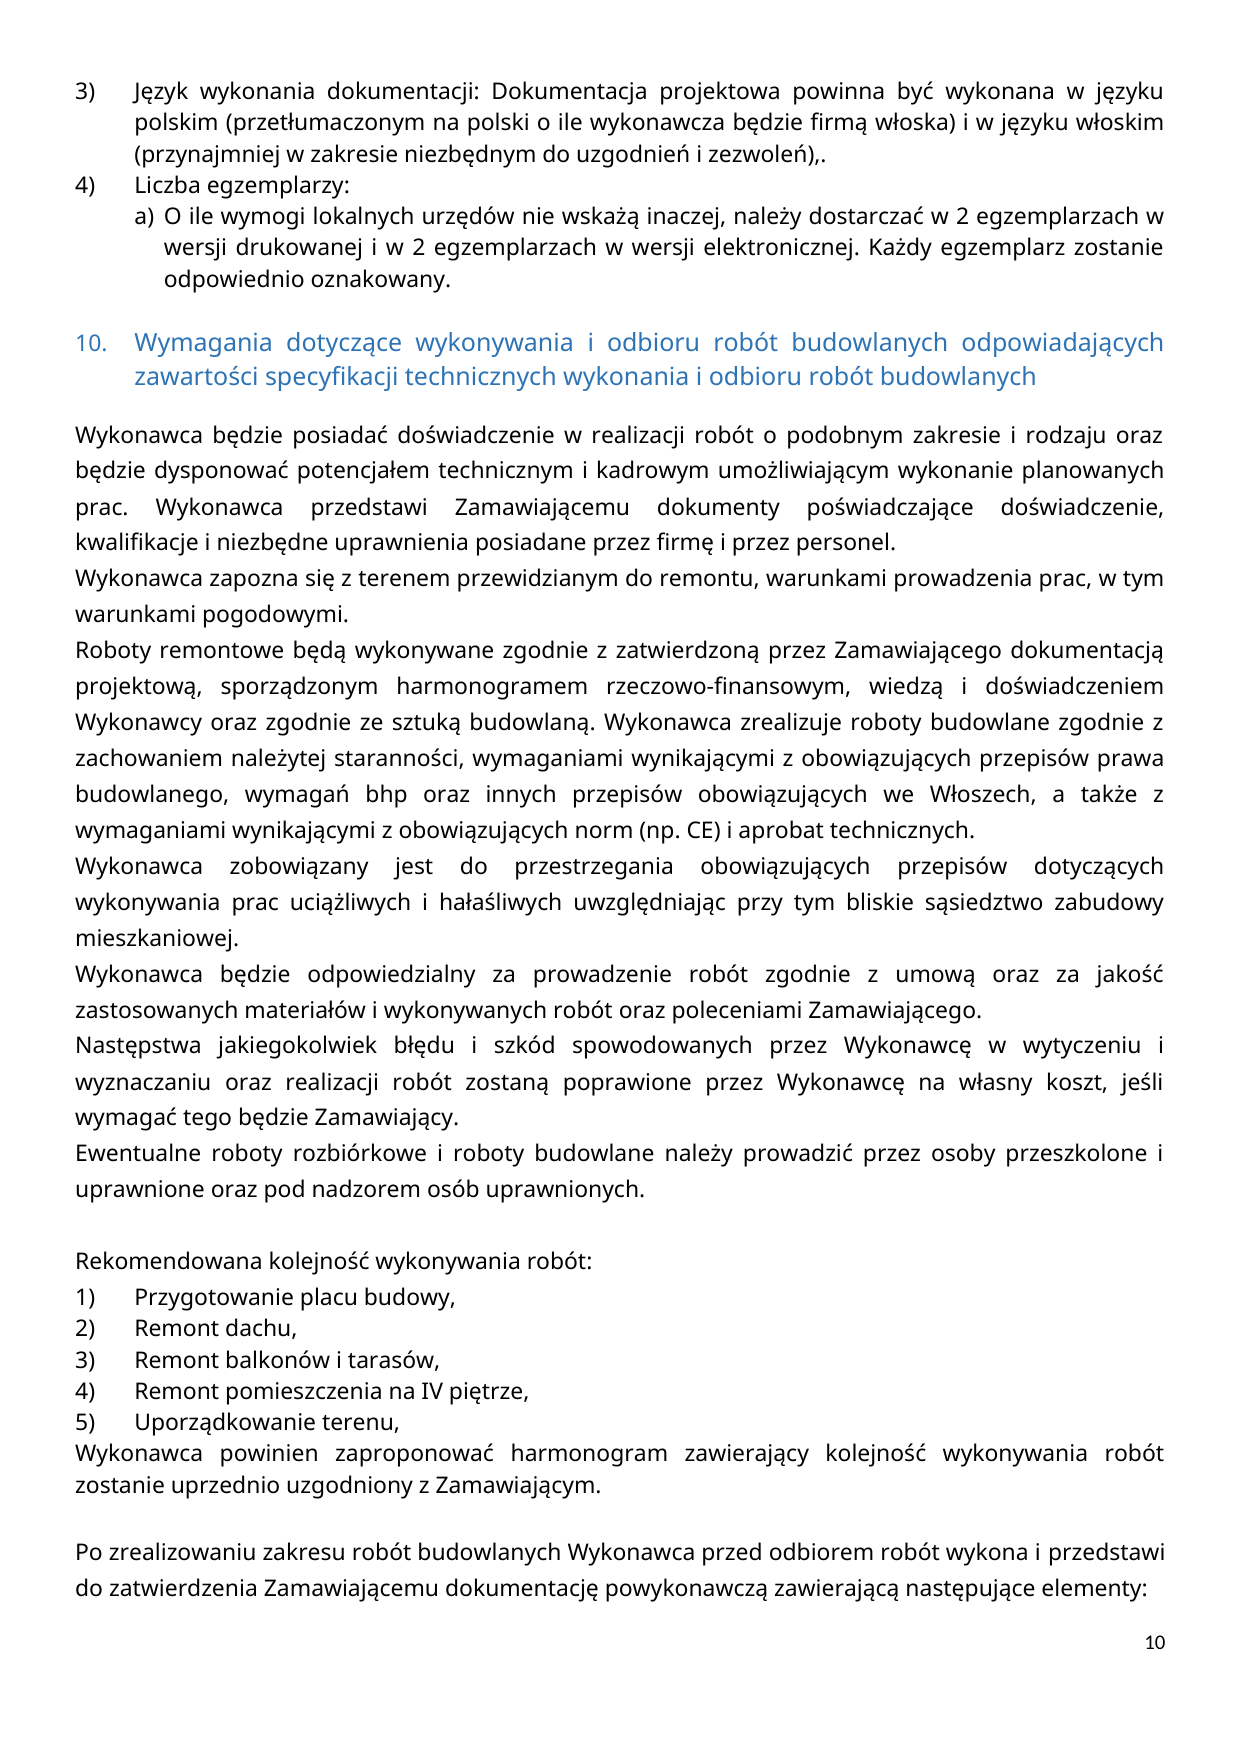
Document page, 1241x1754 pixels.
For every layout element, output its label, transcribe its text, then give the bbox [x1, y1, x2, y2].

text Następstwa jakiegokolwiek błędu i szkód spowodowanych przez Wykonawcę w wytyczeniu i wyznaczaniu oraz realizacji robót zostaną poprawione przez Wykonawcę na własny koszt, jeśli wymagać tego będzie Zamawiający. [75, 1029, 1165, 1133]
list O ile wymogi lokalnych urzędów nie wskażą inaczej, należy dostarczać w 2 egzemplarzach w wersji drukowanej i w 2 egzemplarzach w wersji elektronicznej. Każdy egzemplarz zostanie odpowiednio oznakowany. [134, 200, 1165, 294]
list Remont balkonów i tarasów, [75, 1343, 1165, 1375]
text Roboty remontowe będą wykonywane zgodnie z zatwierdzoną przez Zamawiającego dokumentacją projektową, sporządzonym harmonogramem rzeczowo-finansowym, wiedzą i doświadczeniem Wykonawcy oraz zgodnie ze sztuką budowlaną. Wykonawca zrealizuje roboty budowlane zgodnie z zachowaniem należytej staranności, wymaganiami wynikającymi z obowiązujących przepisów prawa budowlanego, wymagań bhp oraz innych przepisów obowiązujących we Włoszech, a także z wymaganiami wynikającymi z obowiązujących norm (np. CE) i aprobat technicznych. [75, 634, 1165, 845]
list Remont dachu, [75, 1312, 1165, 1343]
text Wykonawca powinien zaproponować harmonogram zawierający kolejność wykonywania robót zostanie uprzednio uzgodniony z Zamawiającym. [75, 1437, 1165, 1500]
list Uporządkowanie terenu, [75, 1406, 1165, 1437]
list Remont pomieszczenia na IV piętrze, [75, 1375, 1165, 1406]
list Wymagania dotyczące wykonywania i odbioru robót budowlanych odpowiadających zawartości specyfikacji technicznych wykonania i odbioru robót budowlanych [75, 325, 1165, 393]
list Liczba egzemplarzy: [75, 169, 1165, 200]
text Ewentualne roboty rozbiórkowe i roboty budowlane należy prowadzić przez osoby przeszkolone i uprawnione oraz pod nadzorem osób uprawnionych. [75, 1137, 1165, 1204]
text Po zrealizowaniu zakresu robót budowlanych Wykonawca przed odbiorem robót wykona i przedstawi do zatwierdzenia Zamawiającemu dokumentację powykonawczą zawierającą następujące elementy: [75, 1536, 1165, 1603]
list Przygotowanie placu budowy, [75, 1281, 1165, 1312]
text Wykonawca zobowiązany jest do przestrzegania obowiązujących przepisów dotyczących wykonywania prac uciążliwych i hałaśliwych uwzględniając przy tym bliskie sąsiedztwo zabudowy mieszkaniowej. [75, 850, 1165, 953]
text Wykonawca będzie odpowiedzialny za prowadzenie robót zgodnie z umową oraz za jakość zastosowanych materiałów i wykonywanych robót oraz poleceniami Zamawiającego. [75, 958, 1165, 1025]
text Wykonawca będzie posiadać doświadczenie w realizacji robót o podobnym zakresie i rodzaju oraz będzie dysponować potencjałem technicznym i kadrowym umożliwiającym wykonanie planowanych prac. Wykonawca przedstawi Zamawiającemu dokumenty poświadczające doświadczenie, kwalifikacje i niezbędne uprawnienia posiadane przez firmę i przez personel. [75, 418, 1165, 558]
text Rekomendowana kolejność wykonywania robót: [75, 1245, 1165, 1276]
list Język wykonania dokumentacji: Dokumentacja projektowa powinna być wykonana w języku polskim (przetłumaczonym na polski o ile wykonawcza będzie firmą włoska) i w języku włoskim (przynajmniej w zakresie niezbędnym do uzgodnień i zezwoleń),. [75, 75, 1165, 169]
text Wykonawca zapozna się z terenem przewidzianym do remontu, warunkami prowadzenia prac, w tym warunkami pogodowymi. [75, 562, 1165, 629]
